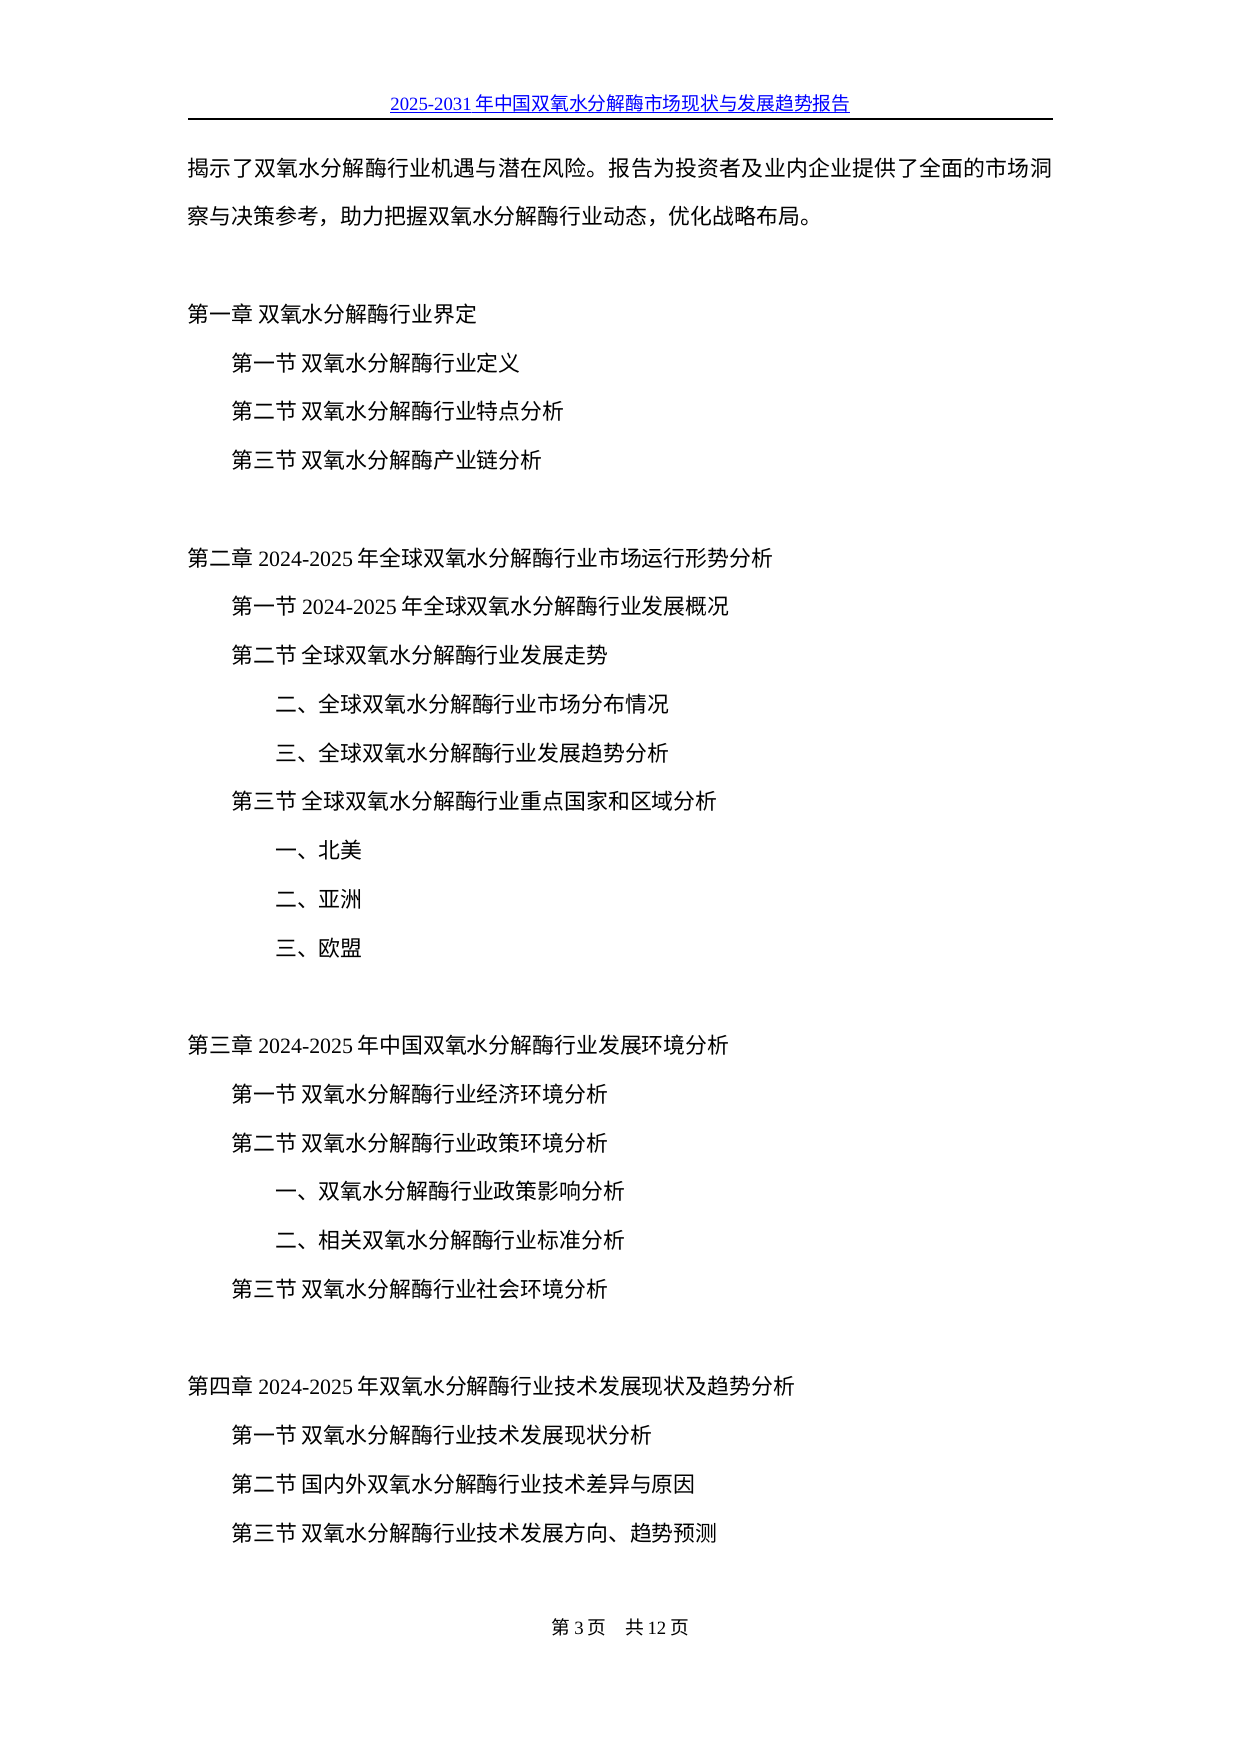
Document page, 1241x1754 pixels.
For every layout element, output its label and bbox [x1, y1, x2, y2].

text [187, 150, 1053, 1548]
